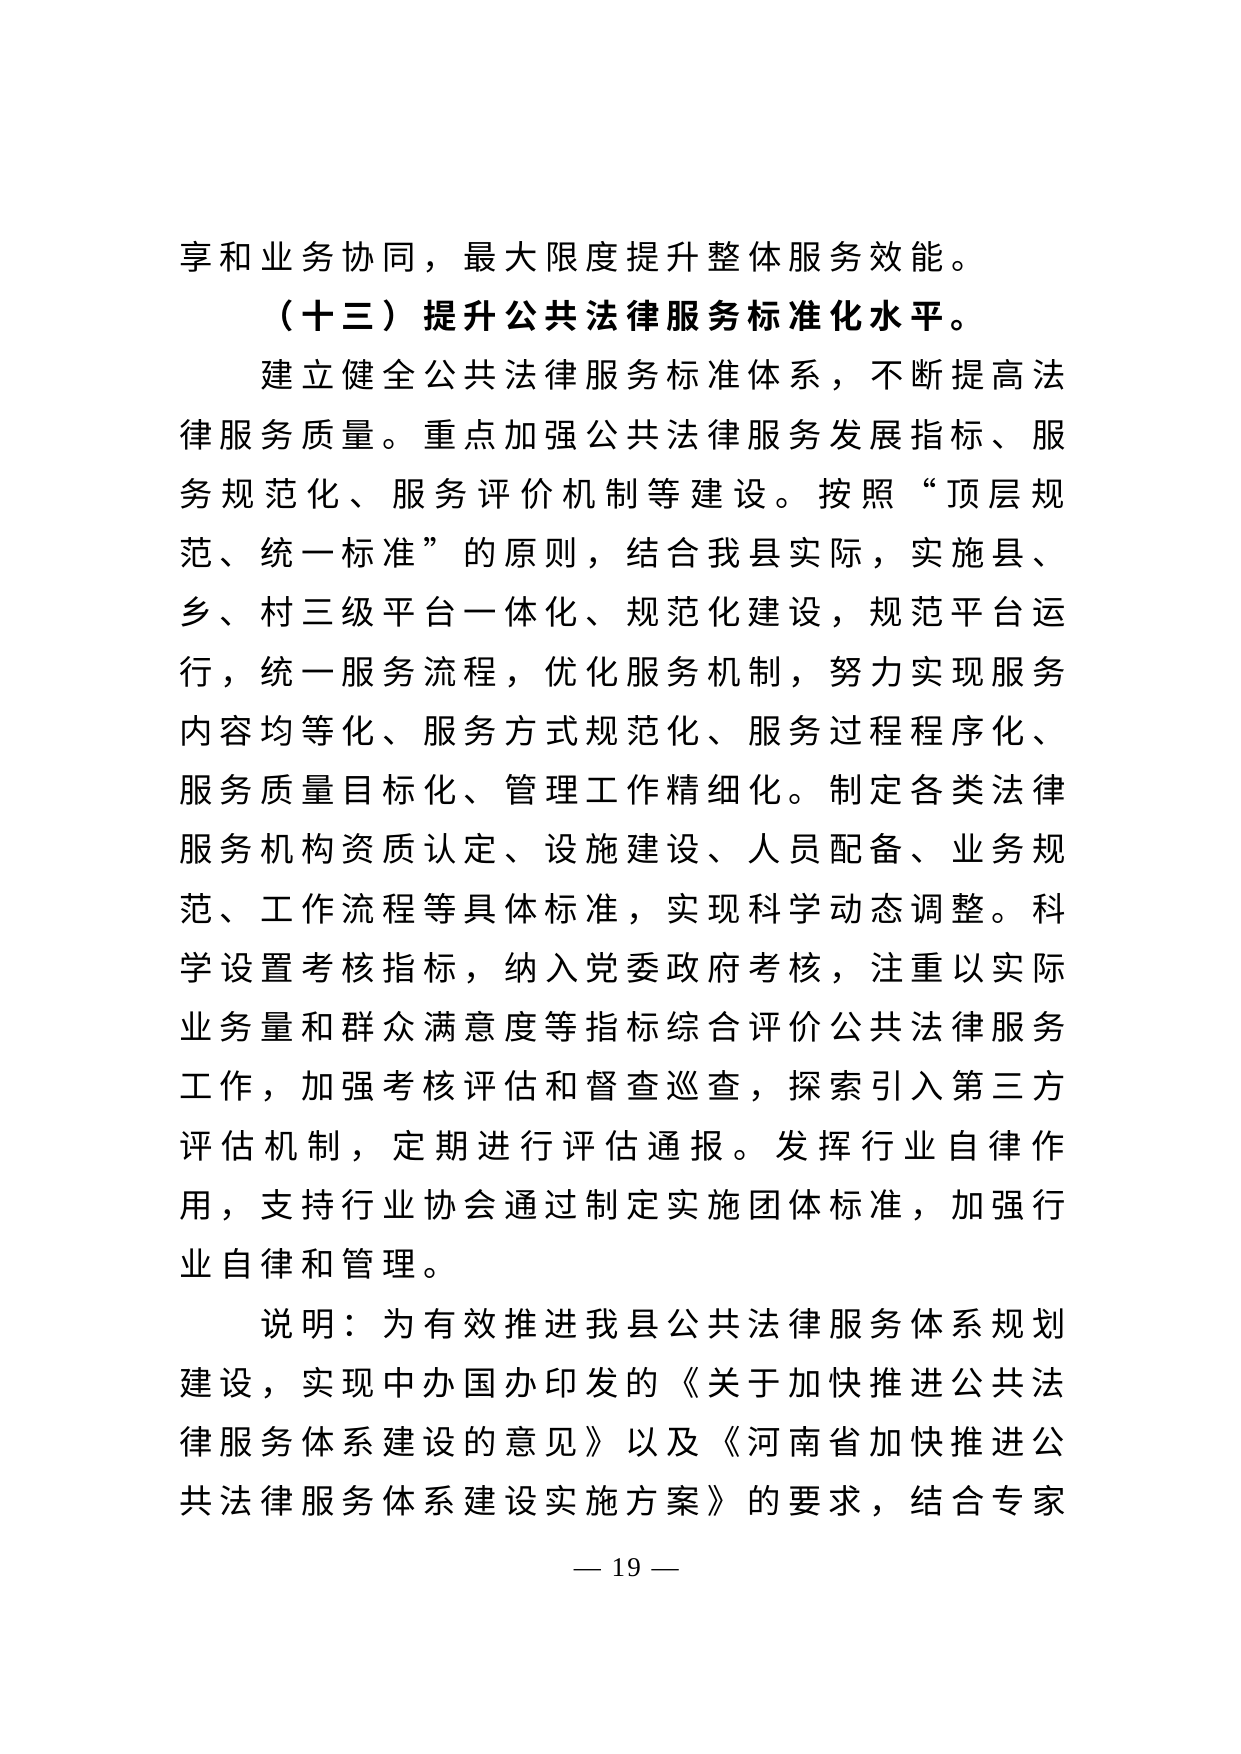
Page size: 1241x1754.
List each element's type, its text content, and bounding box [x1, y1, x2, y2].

text （十三）提升公共法律服务标准化水平。 [179, 284, 1073, 343]
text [179, 225, 1073, 284]
text 建立健全公共法律服务标准体系，不断提高法律服务质量。重点加强公共法律服务发展指标、服务规范化、服务评价机制等建设。按照“顶层规范、统一标准”的原则，结合我县实际，实施县、乡、村三级平台一体化、规范化建设，规范平台运行，统一服务流程，优化服务机制，努力实现服务内容均等化、服务方式规范化、服务过程程序化、服务质量目标化、管理工作精细化。制定各类法律服务机构资质认定、设施建设、人员配备、业务规范、工作流程等具体标准，实现科学动态调整。科学设置考核指标，纳入党委政府考核，注重以实际业务量和群众满意度等指标综合评价公共法律服务工作，加强考核评估和督查巡查，探索引入第三方评估机制，定期进行评估通报。发挥行业自律作用，支持行业协会通过制定实施团体标准，加强行业自律和管理。 [179, 343, 1073, 1292]
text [179, 1292, 1073, 1529]
